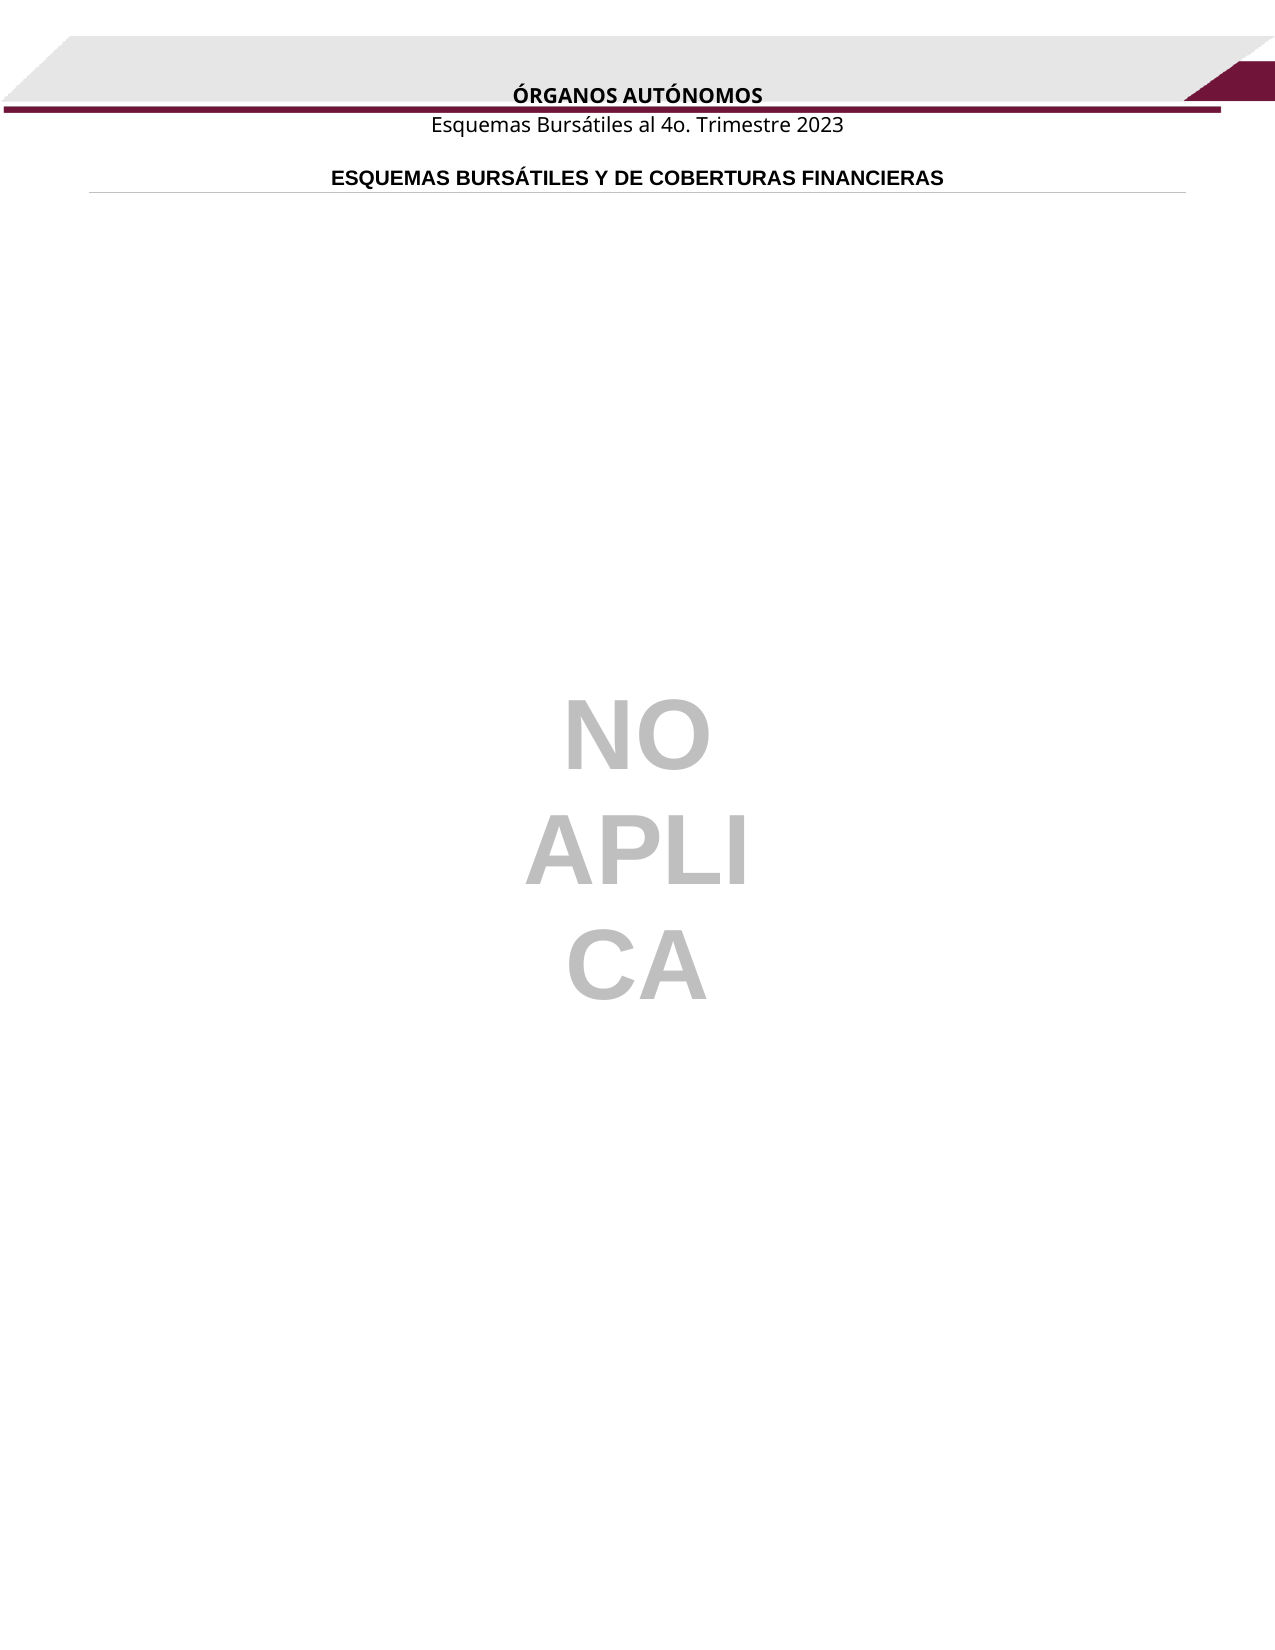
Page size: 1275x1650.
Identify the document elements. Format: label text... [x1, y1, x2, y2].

picture [1, 36, 1275, 113]
text ESQUEMAS BURSÁTILES Y DE COBERTURAS FINANCIERAS [89, 166, 1186, 192]
